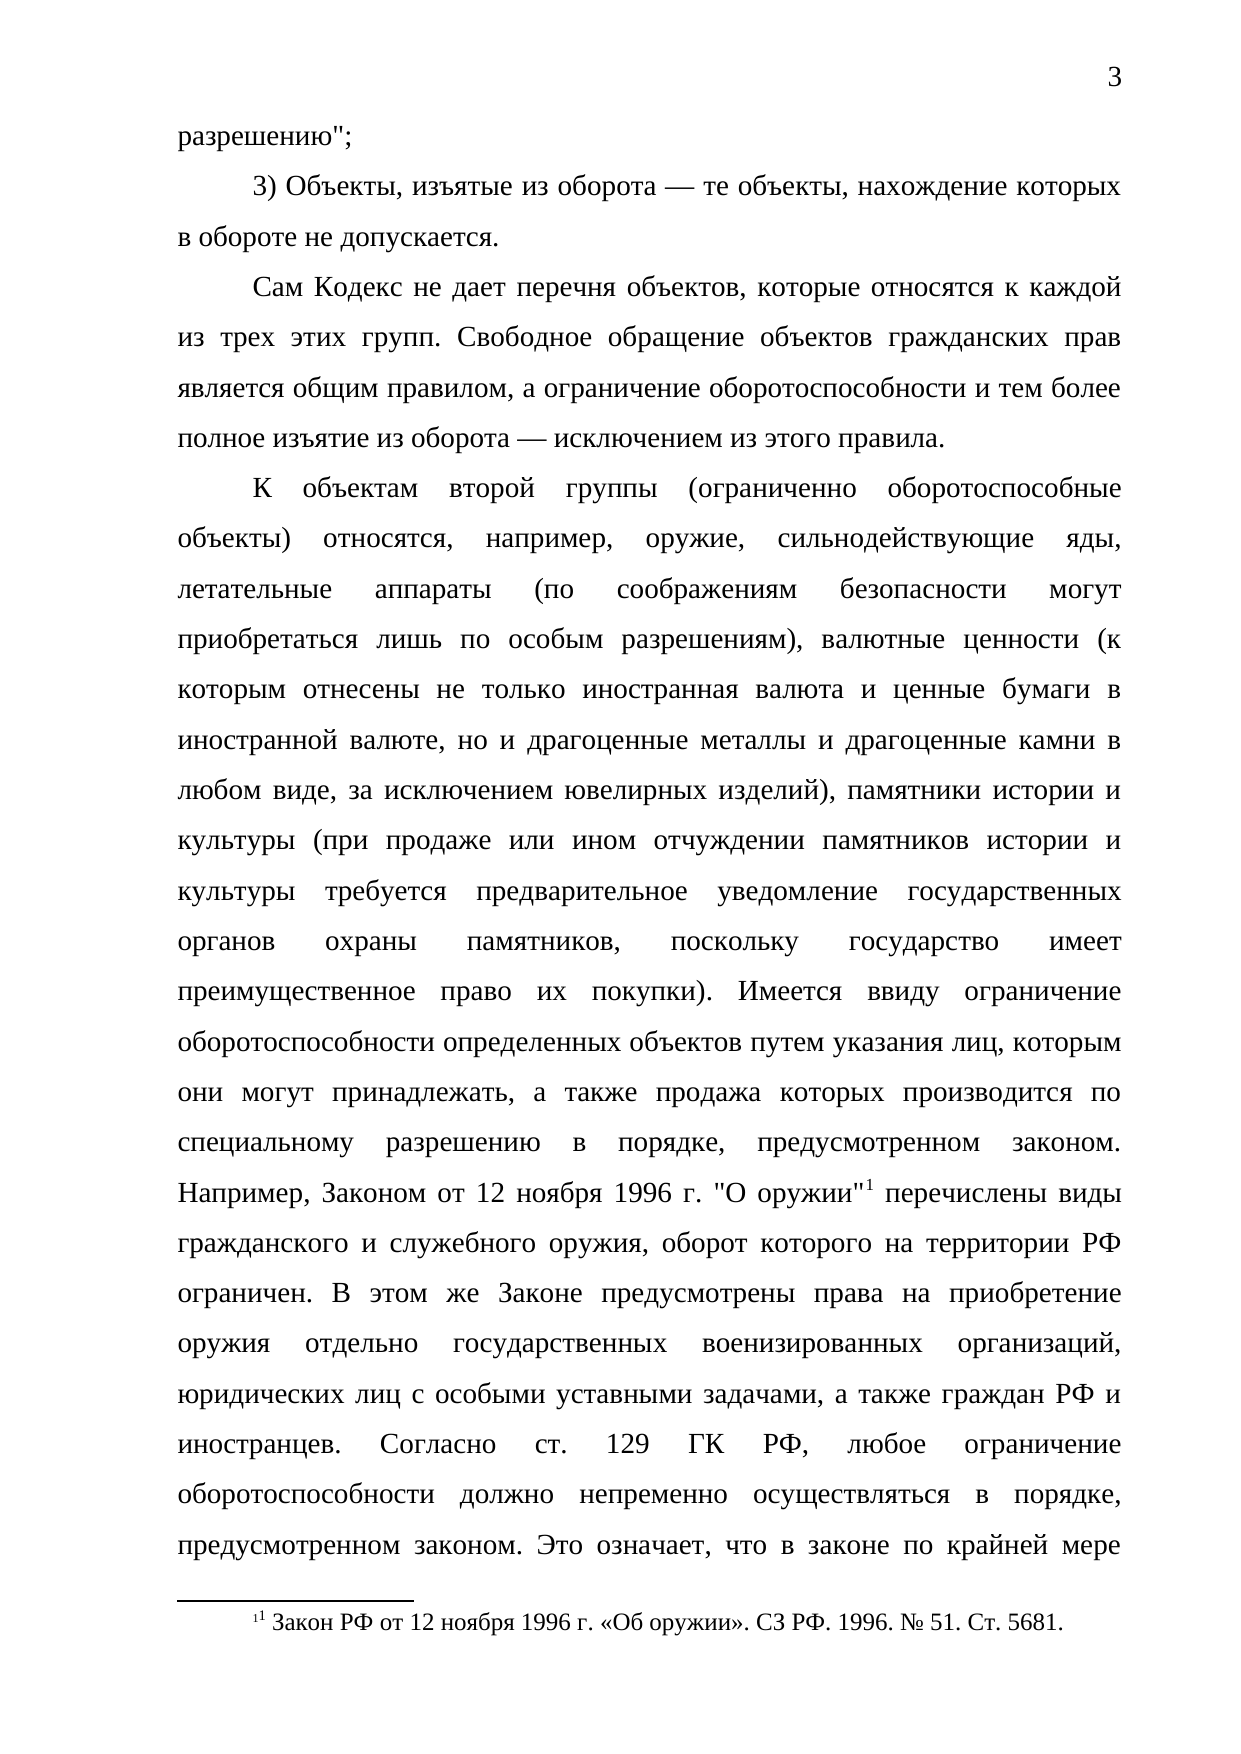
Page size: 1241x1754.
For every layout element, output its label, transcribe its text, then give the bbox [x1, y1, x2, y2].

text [177, 470, 1122, 1560]
text Сам Кодекс не дает перечня объектов, которые относятся к каждой из трех этих групп. Свободное обращение объектов гражданских прав является общим правилом, а ограничение оборотоспособности и тем более полное изъятие из оборота — исключением из этого правила. [177, 269, 1122, 453]
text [177, 118, 1122, 152]
text 3) Объекты, изъятые из оборота — те объекты, нахождение которых в обороте не допускается. [177, 168, 1122, 252]
